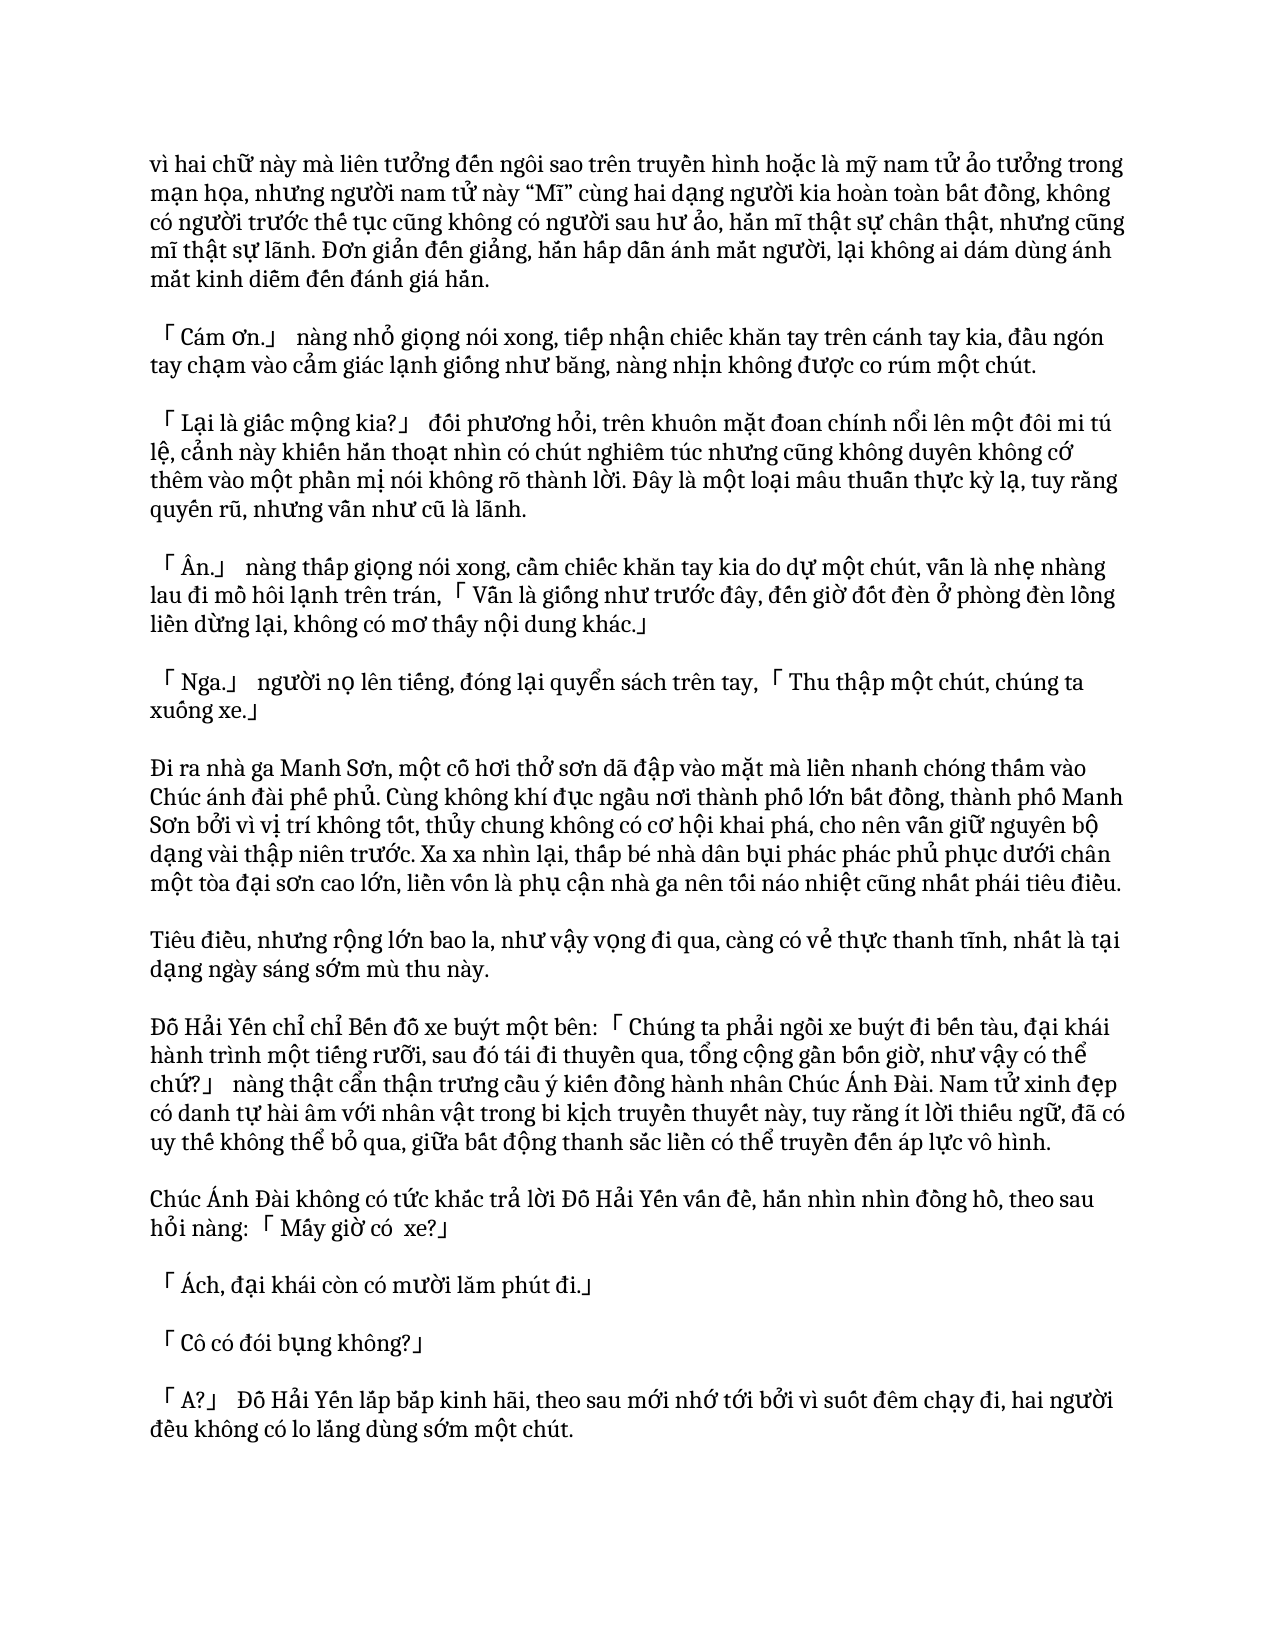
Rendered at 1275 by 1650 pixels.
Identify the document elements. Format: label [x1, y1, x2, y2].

text [150, 150, 1125, 1472]
